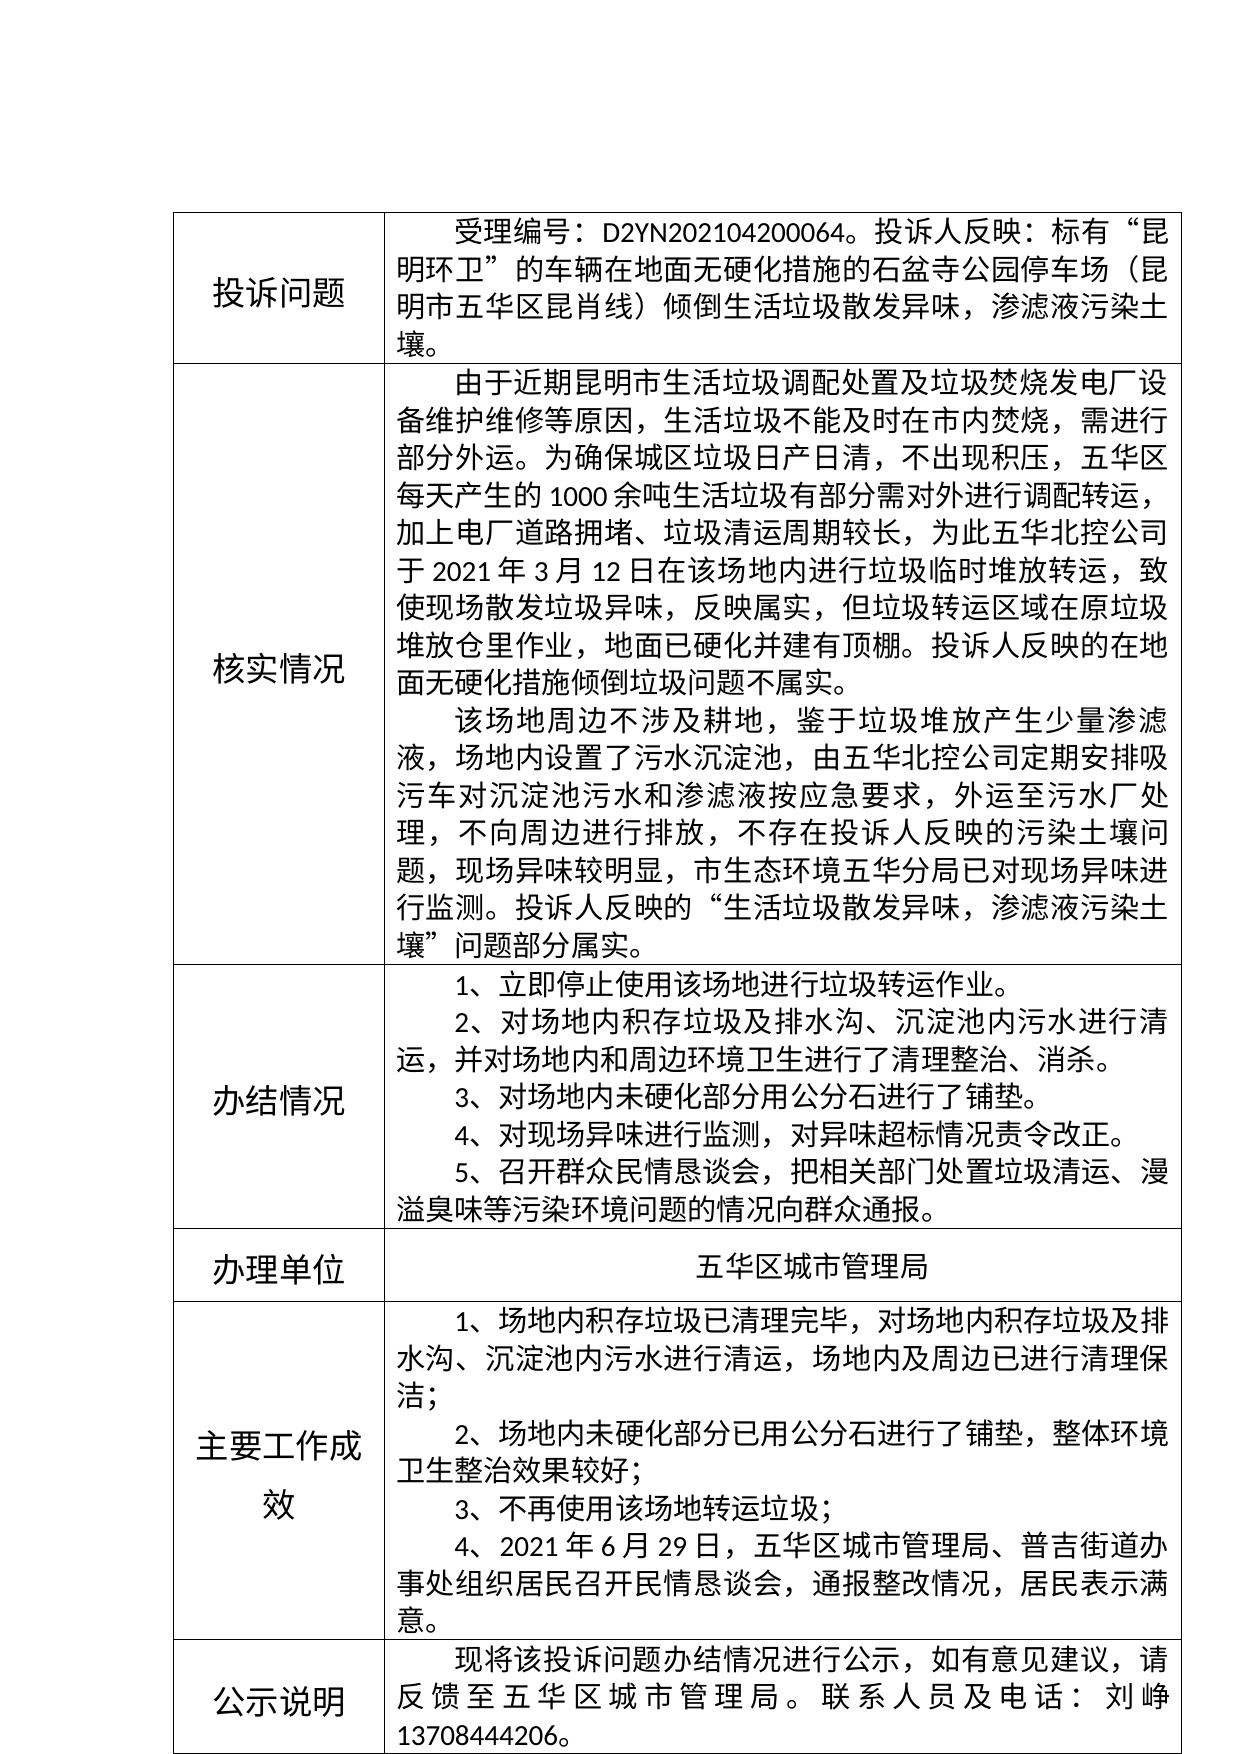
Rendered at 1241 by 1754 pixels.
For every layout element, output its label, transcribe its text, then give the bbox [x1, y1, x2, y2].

table_cell 主要工作成效 [174, 1302, 384, 1639]
table_cell 现将该投诉问题办结情况进行公示，如有意见建议，请反馈至五华区城市管理局。联系人员及电话：刘峥 13708444206。 [385, 1640, 1181, 1753]
table_cell 1、立即停止使用该场地进行垃圾转运作业。 2、对场地内积存垃圾及排水沟、沉淀池内污水进行清运，并对场地内和周边环境卫生进行了清理整治、消杀。 3、对场地内未硬化部分用公分石进行了铺垫。 4、对现场异味进行监测，对异味超标情况责令改正。 5、召开群众民情恳谈会，把相关部门处置垃圾清运、漫溢臭味等污染环境问题的情况向群众通报。 [385, 965, 1181, 1227]
table_cell 办理单位 [174, 1229, 384, 1301]
table_cell 1、场地内积存垃圾已清理完毕，对场地内积存垃圾及排水沟、沉淀池内污水进行清运，场地内及周边已进行清理保洁； 2、场地内未硬化部分已用公分石进行了铺垫，整体环境卫生整治效果较好； 3、不再使用该场地转运垃圾； 4、2021年6月29日，五华区城市管理局、普吉街道办事处组织居民召开民情恳谈会，通报整改情况，居民表示满意。 [385, 1302, 1181, 1639]
table_header 受理编号：D2YN202104200064。投诉人反映：标有“昆明环卫”的车辆在地面无硬化措施的石盆寺公园停车场（昆明市五华区昆肖线）倾倒生活垃圾散发异味，渗滤液污染土壤。 [385, 213, 1181, 363]
table_header 投诉问题 [174, 213, 384, 363]
table_cell 办结情况 [174, 965, 384, 1227]
table_cell 由于近期昆明市生活垃圾调配处置及垃圾焚烧发电厂设备维护维修等原因，生活垃圾不能及时在市内焚烧，需进行部分外运。为确保城区垃圾日产日清，不出现积压，五华区每天产生的1000余吨生活垃圾有部分需对外进行调配转运，加上电厂道路拥堵、垃圾清运周期较长，为此五华北控公司于2021年3月12日在该场地内进行垃圾临时堆放转运，致使现场散发垃圾异味，反映属实，但垃圾转运区域在原垃圾堆放仓里作业，地面已硬化并建有顶棚。投诉人反映的在地面无硬化措施倾倒垃圾问题不属实。 该场地周边不涉及耕地，鉴于垃圾堆放产生少量渗滤液，场地内设置了污水沉淀池，由五华北控公司定期安排吸污车对沉淀池污水和渗滤液按应急要求，外运至污水厂处理，不向周边进行排放，不存在投诉人反映的污染土壤问题，现场异味较明显，市生态环境五华分局已对现场异味进行监测。投诉人反映的“生活垃圾散发异味，渗滤液污染土壤”问题部分属实。 [385, 364, 1181, 964]
table_cell 核实情况 [174, 364, 384, 964]
table_cell 公示说明 [174, 1640, 384, 1753]
table_cell 五华区城市管理局 [385, 1229, 1181, 1301]
